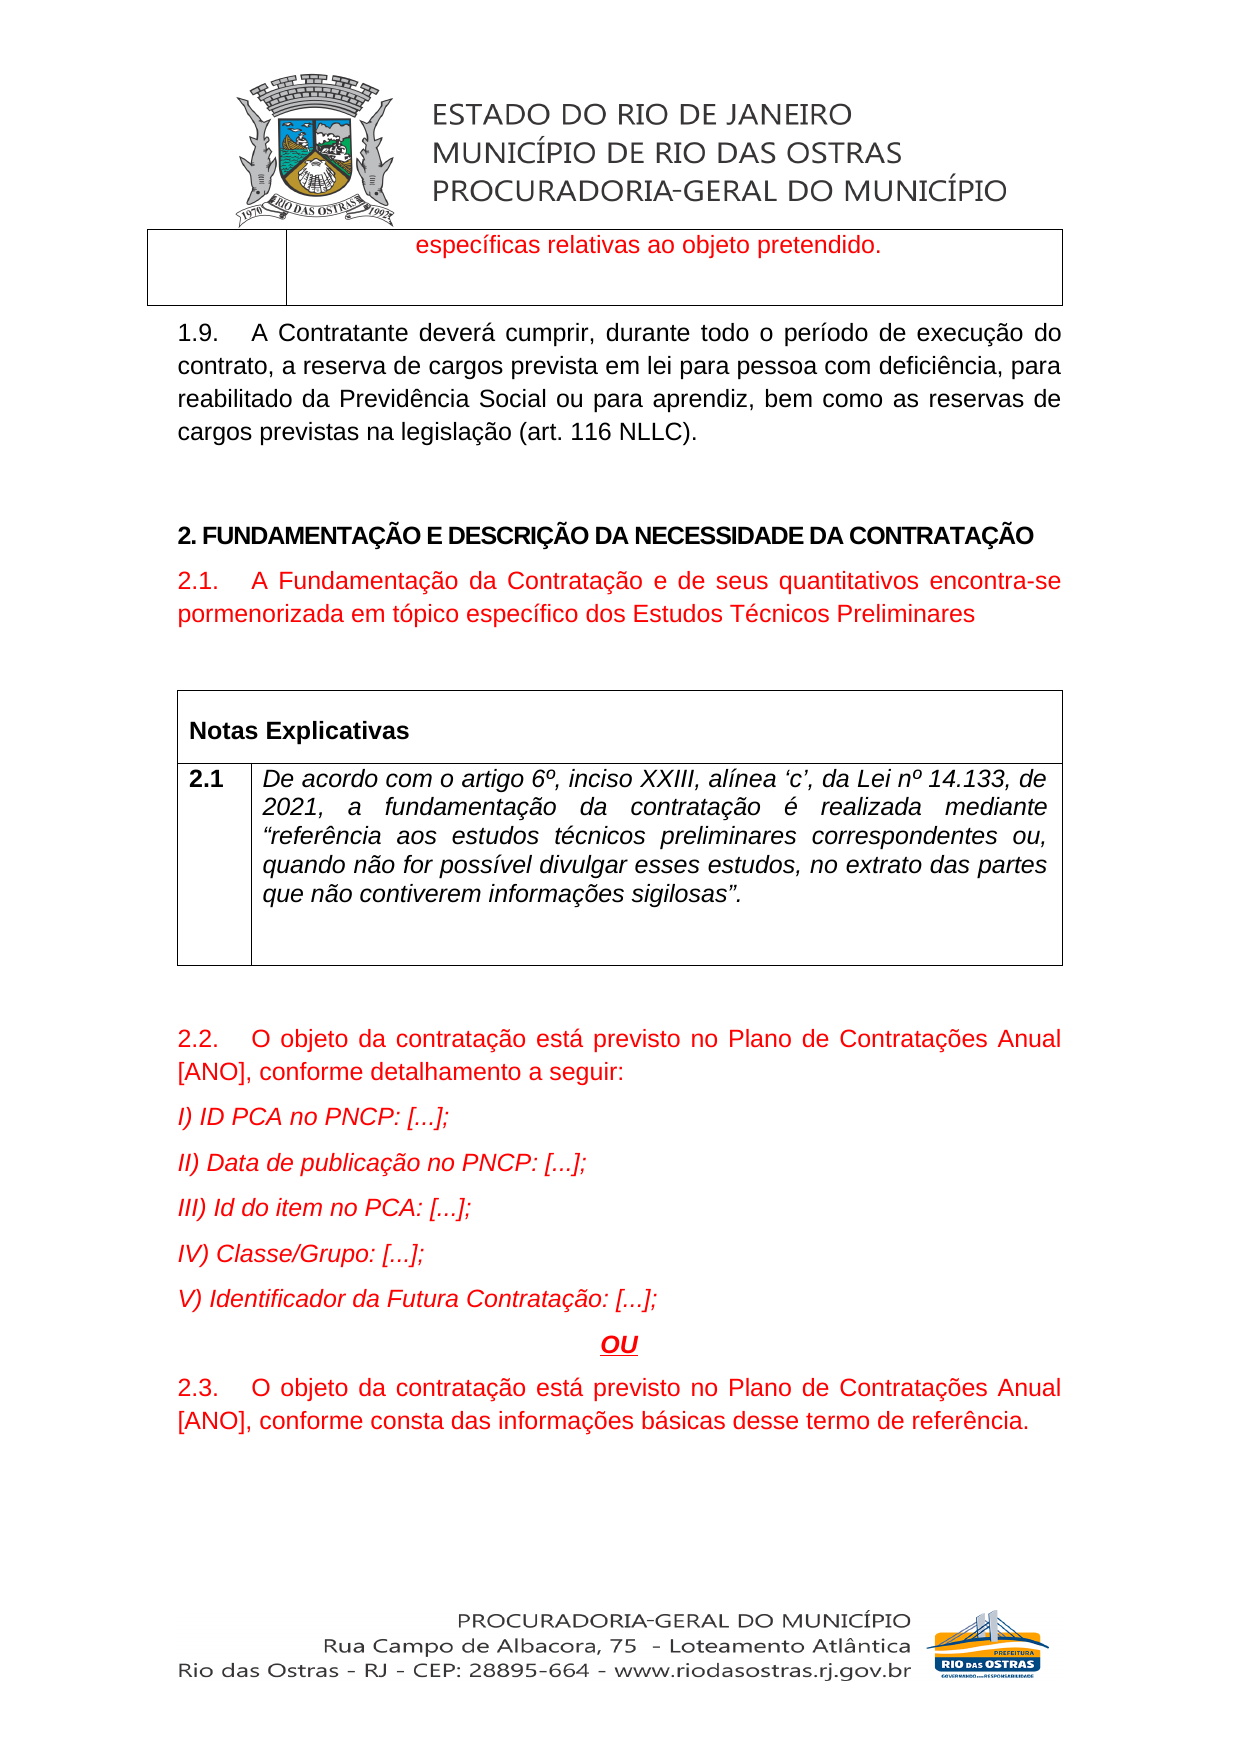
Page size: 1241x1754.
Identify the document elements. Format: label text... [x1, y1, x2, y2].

table_cell [148, 230, 286, 304]
text I) ID PCA no PNCP: [...]; [177, 1102, 1063, 1131]
picture [177, 1610, 1063, 1681]
text 2. FUNDAMENTAÇÃO E DESCRIÇÃO DA NECESSIDADE DA CONTRATAÇÃO [177, 521, 1063, 549]
table_header Notas Explicativas [178, 691, 1062, 763]
table_cell 2.1 [178, 764, 251, 964]
text OU [177, 1330, 1063, 1358]
text 2.1. A Fundamentação da Contratação e de seus quantitativos encontra-se pormenorizada em tópico específico dos Estudos Técnicos Preliminares [177, 566, 1063, 628]
table_cell De acordo com o artigo 6º, inciso XXIII, alínea ‘c’, da Lei nº 14.133, de 2021, a fundamentação da contratação é realizada mediante “referência aos estudos técnicos preliminares correspondentes ou, quando não for possível divulgar esses estudos, no extrato das partes que não contiverem informações sigilosas”. [252, 764, 1062, 964]
text IV) Classe/Grupo: [...]; [177, 1239, 1063, 1267]
text 2.3. O objeto da contratação está previsto no Plano de Contratações Anual [ANO], conforme consta das informações básicas desse termo de referência. [177, 1373, 1063, 1435]
text III) Id do item no PCA: [...]; [177, 1193, 1063, 1222]
text 2.2. O objeto da contratação está previsto no Plano de Contratações Anual [ANO], conforme detalhamento a seguir: [177, 1024, 1063, 1085]
text V) Identificador da Futura Contratação: [...]; [177, 1284, 1063, 1313]
list A Contratante deverá cumprir, durante todo o período de execução do contrato, a reserva de cargos prevista em lei para pessoa com deficiência, para reabilitado da Previdência Social ou para aprendiz, bem como as reservas de cargos previstas na legislação (art. 116 NLLC). [177, 318, 1063, 446]
text II) Data de publicação no PNCP: [...]; [177, 1148, 1063, 1176]
picture [234, 73, 1006, 229]
